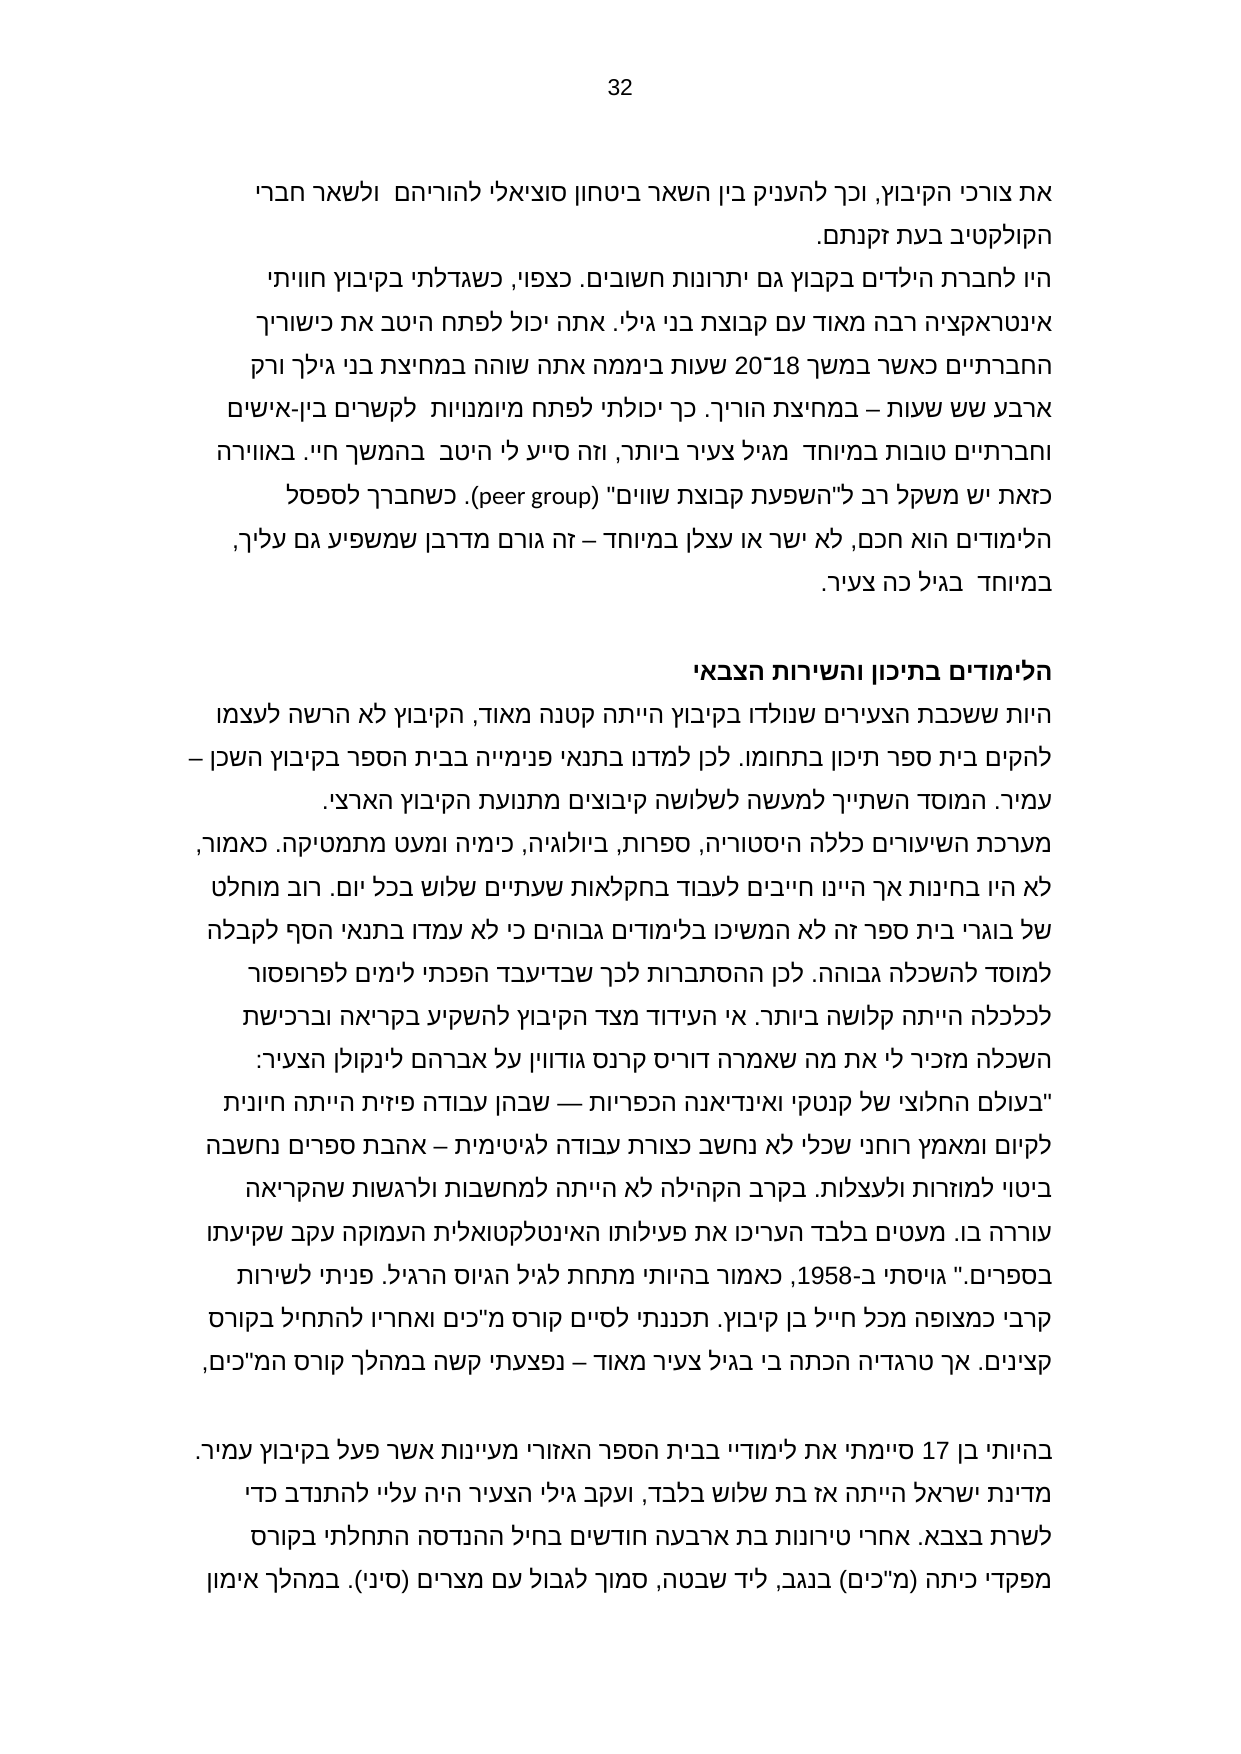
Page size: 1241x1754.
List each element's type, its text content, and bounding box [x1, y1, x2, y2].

text היו לחברת הילדים בקבוץ גם יתרונות חשובים. כצפוי, כשגדלתי בקיבוץ חוויתי אינטראקציה רבה מאוד עם קבוצת בני גילי. אתה יכול לפתח היטב את כישוריך החברתיים כאשר במשך 18־20 שעות ביממה אתה שוהה במחיצת בני גילך ורק ארבע שש שעות – במחיצת הוריך. כך יכולתי לפתח מיומנויות לקשרים בין-אישים וחברתיים טובות במיוחד מגיל צעיר ביותר, וזה סייע לי היטב בהמשך חיי. באווירה כזאת יש משקל רב ל"השפעת קבוצת שווים" (peer group). כשחברך לספסל הלימודים הוא חכם, לא ישר או עצלן במיוחד – זה גורם מדרבן שמשפיע גם עליך, במיוחד בגיל כה צעיר. [187, 264, 1053, 597]
text הלימודים בתיכון והשירות הצבאי [187, 657, 1053, 686]
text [187, 1436, 1053, 1594]
text מערכת השיעורים כללה היסטוריה, ספרות, ביולוגיה, כימיה ומעט מתמטיקה. כאמור, לא היו בחינות אך היינו חייבים לעבוד בחקלאות שעתיים שלוש בכל יום. רוב מוחלט של בוגרי בית ספר זה לא המשיכו בלימודים גבוהים כי לא עמדו בתנאי הסף לקבלה למוסד להשכלה גבוהה. לכן ההסתברות לכך שבדיעבד הפכתי לימים לפרופסור לכלכלה הייתה קלושה ביותר. אי העידוד מצד הקיבוץ להשקיע בקריאה וברכישת השכלה מזכיר לי את מה שאמרה דוריס קרנס גודווין על אברהם לינקולן הצעיר: "בעולם החלוצי של קנטקי ואינדיאנה הכפריות — שבהן עבודה פיזית הייתה חיונית לקיום ומאמץ רוחני שכלי לא נחשב כצורת עבודה לגיטימית – אהבת ספרים נחשבה ביטוי למוזרות ולעצלות. בקרב הקהילה לא הייתה למחשבות ולרגשות שהקריאה עוררה בו. מעטים בלבד העריכו את פעילותו האינטלקטואלית העמוקה עקב שקיעתו בספרים." גויסתי ב-1958, כאמור בהיותי מתחת לגיל הגיוס הרגיל. פניתי לשירות קרבי כמצופה מכל חייל בן קיבוץ. תכננתי לסיים קורס מ"כים ואחריו להתחיל בקורס קצינים. אך טרגדיה הכתה בי בגיל צעיר מאוד – נפצעתי קשה במהלך קורס המ"כים, [187, 829, 1053, 1376]
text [187, 178, 1053, 250]
text היות ששכבת הצעירים שנולדו בקיבוץ הייתה קטנה מאוד, הקיבוץ לא הרשה לעצמו להקים בית ספר תיכון בתחומו. לכן למדנו בתנאי פנימייה בבית הספר בקיבוץ השכן – עמיר. המוסד השתייך למעשה לשלושה קיבוצים מתנועת הקיבוץ הארצי. [187, 700, 1053, 815]
